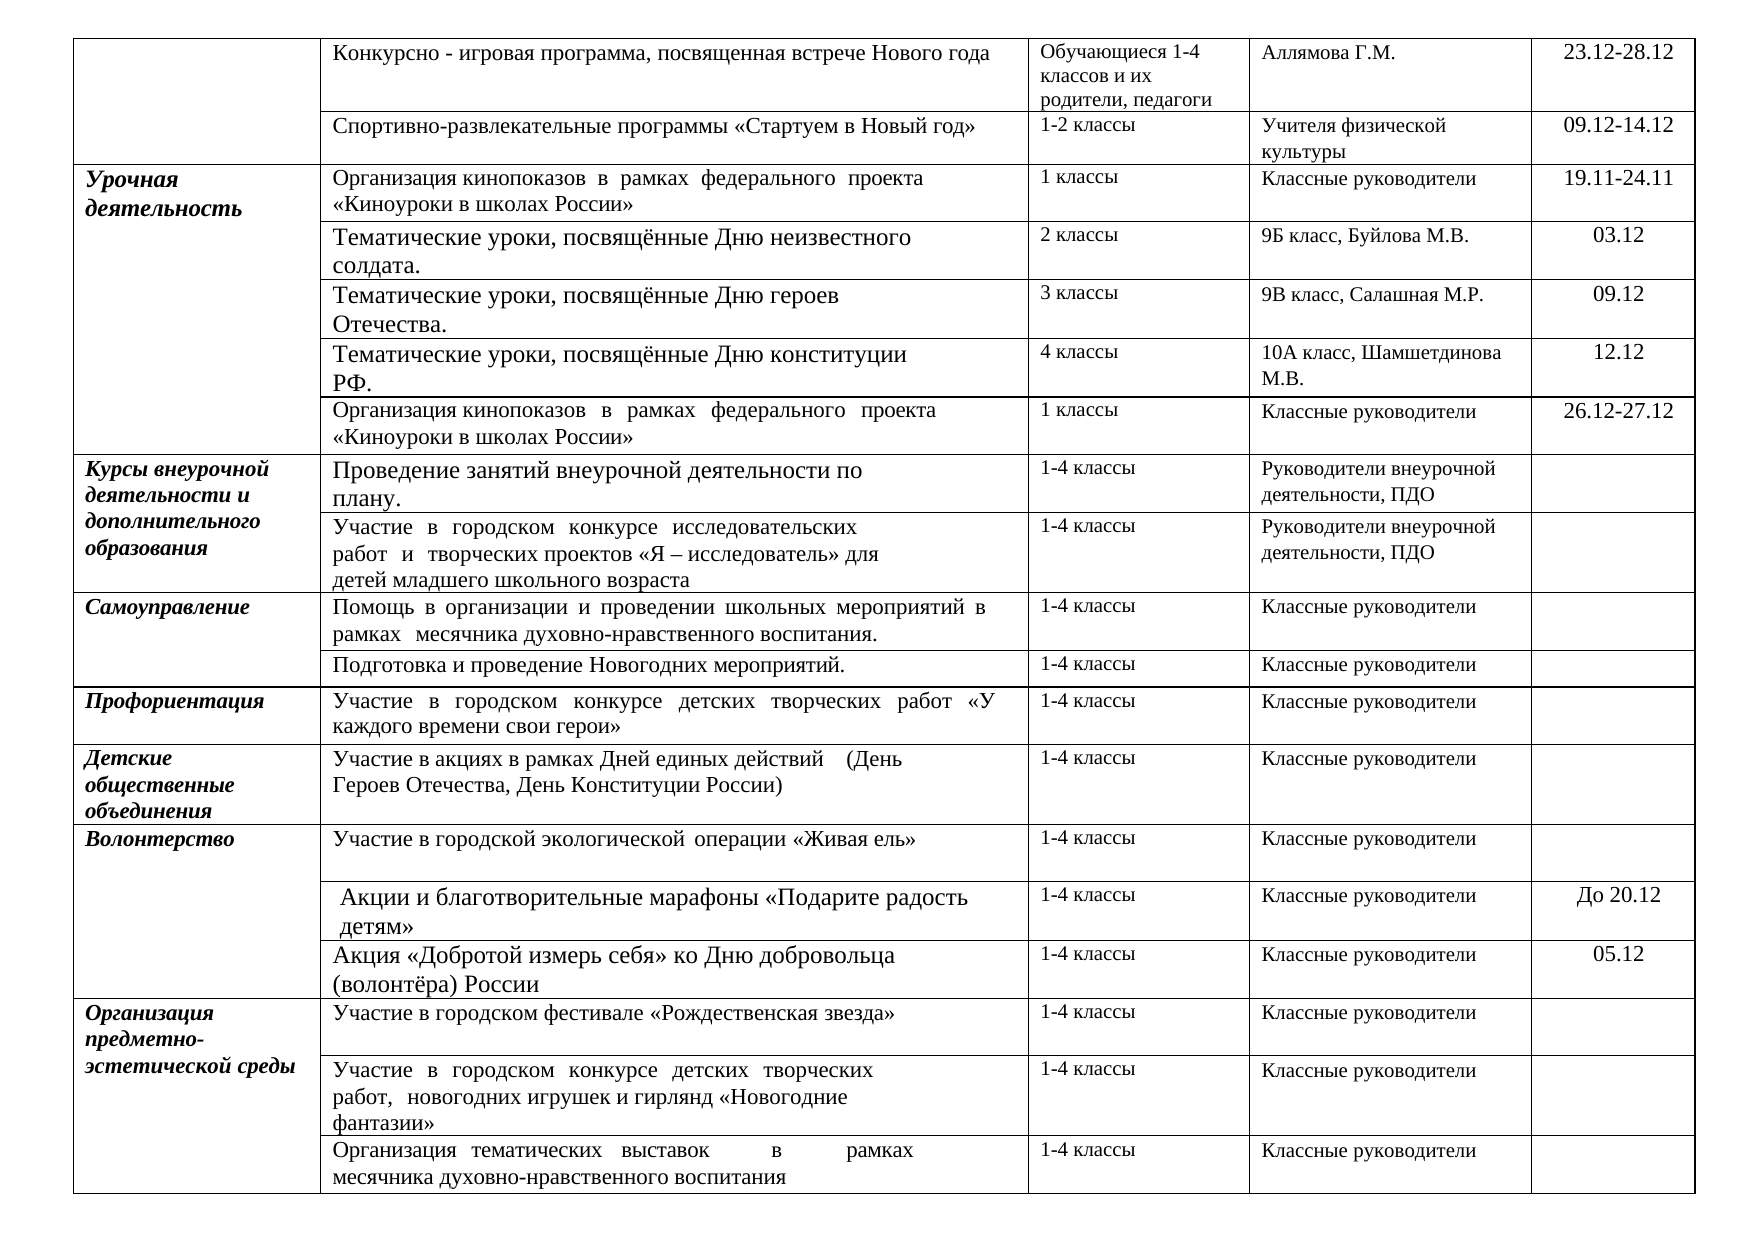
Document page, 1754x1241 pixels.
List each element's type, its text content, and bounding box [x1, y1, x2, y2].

table_cell Волонтерство [74, 825, 320, 998]
table_cell Организация кинопоказов в рамках федерального проекта «Киноуроки в школах России» [321, 165, 1028, 221]
table_cell 1-4 классы [1029, 1056, 1249, 1135]
table_cell 05.12 [1532, 941, 1694, 998]
table_cell Организация кинопоказов в рамках федерального проекта «Киноуроки в школах России» [321, 398, 1028, 454]
table_cell 12.12 [1532, 339, 1694, 396]
table_cell Классные руководители [1250, 825, 1531, 881]
table_cell Участие в акциях в рамках Дней единых действий (День Героев Отечества, День Конституции России) [321, 745, 1028, 824]
table_cell 10А класс, Шамшетдинова М.В. [1250, 339, 1531, 396]
table_cell 1-4 классы [1029, 455, 1249, 512]
table_cell Конкурсно - игровая программа, посвященная встрече Нового года [321, 39, 1028, 111]
table_cell 1 классы [1029, 165, 1249, 221]
table_cell [1532, 1056, 1694, 1135]
table_cell Классные руководители [1250, 165, 1531, 221]
table_cell 1-4 классы [1029, 651, 1249, 686]
table_cell Спортивно-развлекательные программы «Стартуем в Новый год» [321, 112, 1028, 163]
table_cell До 20.12 [1532, 882, 1694, 939]
table_cell Тематические уроки, посвящённые Дню конституции РФ. [321, 339, 1028, 396]
table_cell Курсы внеурочной деятельности и дополнительного образования [74, 455, 320, 592]
table_cell [1532, 651, 1694, 686]
table_cell Акция «Добротой измерь себя» ко Дню добровольца (волонтёра) России [321, 941, 1028, 998]
table_cell 1-4 классы [1029, 593, 1249, 649]
table_cell Классные руководители [1250, 1056, 1531, 1135]
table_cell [74, 39, 320, 163]
table_cell [1532, 1136, 1694, 1193]
table_cell 1-4 классы [1029, 825, 1249, 881]
table_cell 9В класс, Салашная М.Р. [1250, 280, 1531, 338]
table_cell 1-4 классы [1029, 745, 1249, 824]
table_cell Профориентация [74, 688, 320, 744]
table_cell 2 классы [1029, 222, 1249, 279]
table_cell Классные руководители [1250, 688, 1531, 744]
table_cell 19.11-24.11 [1532, 165, 1694, 221]
table_cell 9Б класс, Буйлова М.В. [1250, 222, 1531, 279]
table_cell [1532, 825, 1694, 881]
table_cell Руководители внеурочной деятельности, ПДО [1250, 513, 1531, 592]
table_cell Классные руководители [1250, 999, 1531, 1055]
table_cell [1532, 593, 1694, 649]
table_cell 26.12-27.12 [1532, 398, 1694, 454]
table_cell Классные руководители [1250, 651, 1531, 686]
table_cell Тематические уроки, посвящённые Дню героев Отечества. [321, 280, 1028, 338]
table_cell Организация тематических выставок в рамках месячника духовно-нравственного воспитания [321, 1136, 1028, 1193]
table_cell Самоуправление [74, 593, 320, 686]
table_cell Классные руководители [1250, 882, 1531, 939]
table_cell Помощь в организации и проведении школьных мероприятий в рамках месячника духовно-нравственного воспитания. [321, 593, 1028, 649]
table_cell Проведение занятий внеурочной деятельности по плану. [321, 455, 1028, 512]
table_cell 09.12-14.12 [1532, 112, 1694, 163]
table_cell 23.12-28.12 [1532, 39, 1694, 111]
table_cell Классные руководители [1250, 941, 1531, 998]
table_cell Классные руководители [1250, 745, 1531, 824]
table_cell Участие в городском конкурсе исследовательских работ и творческих проектов «Я – исследователь» для детей младшего школьного возраста [321, 513, 1028, 592]
table_cell [1532, 688, 1694, 744]
table_cell 1-4 классы [1029, 941, 1249, 998]
table_cell [1532, 745, 1694, 824]
table_cell Классные руководители [1250, 593, 1531, 649]
table_cell Участие в городской экологической операции «Живая ель» [321, 825, 1028, 881]
table_cell 1-2 классы [1029, 112, 1249, 163]
table_cell 1-4 классы [1029, 1136, 1249, 1193]
table_cell Обучающиеся 1-4 классов и их родители, педагоги [1029, 39, 1249, 111]
table_cell Урочная деятельность [74, 165, 320, 454]
table_cell [1532, 513, 1694, 592]
table_cell Организация предметно- эстетической среды [74, 999, 320, 1193]
table_cell 1-4 классы [1029, 882, 1249, 939]
table_cell Подготовка и проведение Новогодних мероприятий. [321, 651, 1028, 686]
table_cell Акции и благотворительные марафоны «Подарите радость детям» [321, 882, 1028, 939]
table_cell 1 классы [1029, 398, 1249, 454]
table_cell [1250, 1136, 1531, 1193]
table_cell Участие в городском конкурсе детских творческих работ «У каждого времени свои герои» [321, 688, 1028, 744]
table_cell 1-4 классы [1029, 513, 1249, 592]
table_cell 4 классы [1029, 339, 1249, 396]
table_cell 03.12 [1532, 222, 1694, 279]
table_cell Классные руководители [1250, 398, 1531, 454]
table_cell Участие в городском конкурсе детских творческих работ, новогодних игрушек и гирлянд «Новогодние фантазии» [321, 1056, 1028, 1135]
table_cell Тематические уроки, посвящённые Дню неизвестного солдата. [321, 222, 1028, 279]
table_cell 1-4 классы [1029, 688, 1249, 744]
table_cell 09.12 [1532, 280, 1694, 338]
table_cell 1-4 классы [1029, 999, 1249, 1055]
table_cell [1532, 455, 1694, 512]
table_cell [1532, 999, 1694, 1055]
table_cell Участие в городском фестивале «Рождественская звезда» [321, 999, 1028, 1055]
table_cell Руководители внеурочной деятельности, ПДО [1250, 455, 1531, 512]
table_cell 3 классы [1029, 280, 1249, 338]
table_cell Учителя физической культуры [1250, 112, 1531, 163]
table_cell Аллямова Г.М. [1250, 39, 1531, 111]
table_cell Детские общественные объединения [74, 745, 320, 824]
